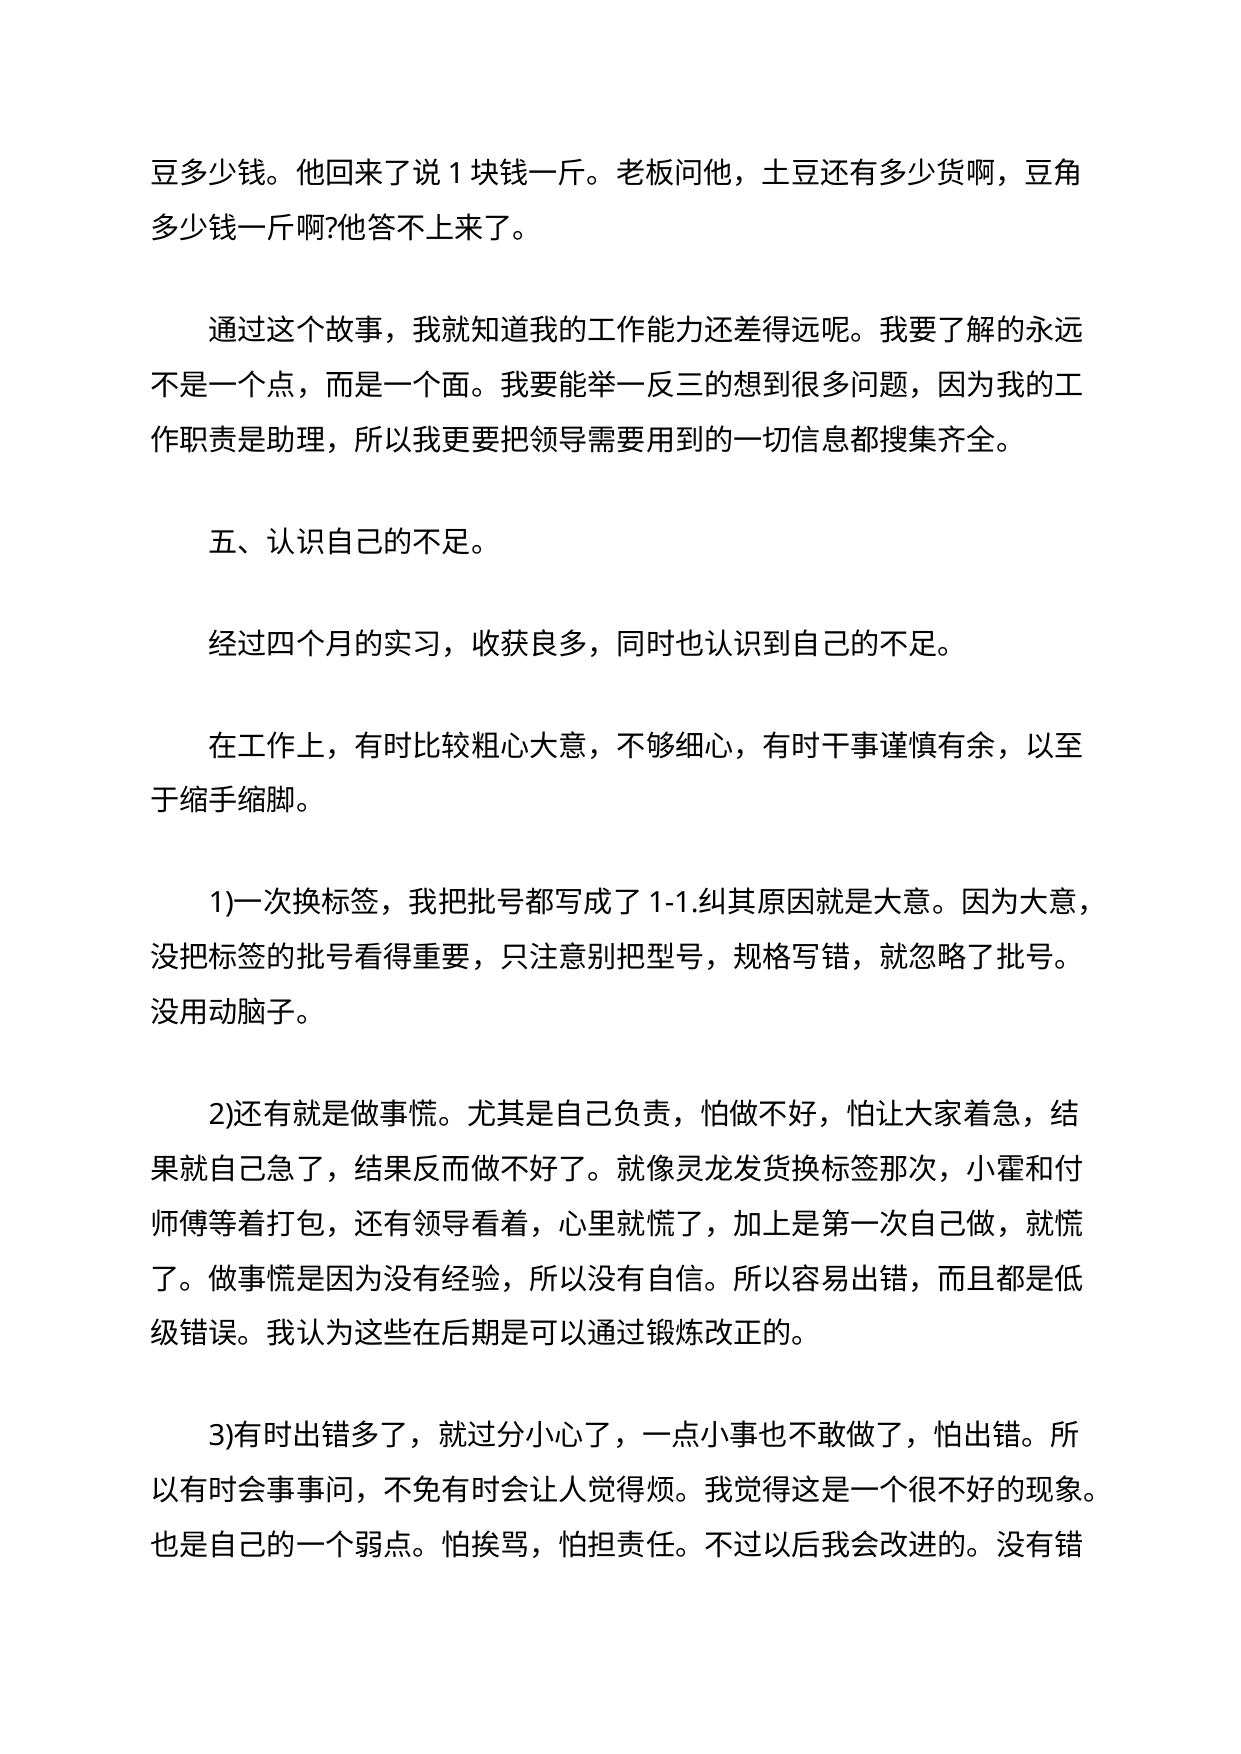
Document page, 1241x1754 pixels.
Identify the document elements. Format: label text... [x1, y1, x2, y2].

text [150, 1412, 1090, 1564]
text 通过这个故事，我就知道我的工作能力还差得远呢。我要了解的永远不是一个点，而是一个面。我要能举一反三的想到很多问题，因为我的工作职责是助理，所以我更要把领导需要用到的一切信息都搜集齐全。 [150, 307, 1090, 459]
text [150, 150, 1090, 247]
text 1)一次换标签，我把批号都写成了1-1.纠其原因就是大意。因为大意，没把标签的批号看得重要，只注意别把型号，规格写错，就忽略了批号。没用动脑子。 [150, 879, 1090, 1031]
text 在工作上，有时比较粗心大意，不够细心，有时干事谨慎有余，以至于缩手缩脚。 [150, 722, 1090, 819]
text 2)还有就是做事慌。尤其是自己负责，怕做不好，怕让大家着急，结果就自己急了，结果反而做不好了。就像灵龙发货换标签那次，小霍和付师傅等着打包，还有领导看着，心里就慌了，加上是第一次自己做，就慌了。做事慌是因为没有经验，所以没有自信。所以容易出错，而且都是低级错误。我认为这些在后期是可以通过锻炼改正的。 [150, 1090, 1090, 1352]
text 五、认识自己的不足。 [150, 518, 1090, 561]
text 经过四个月的实习，收获良多，同时也认识到自己的不足。 [150, 620, 1090, 663]
